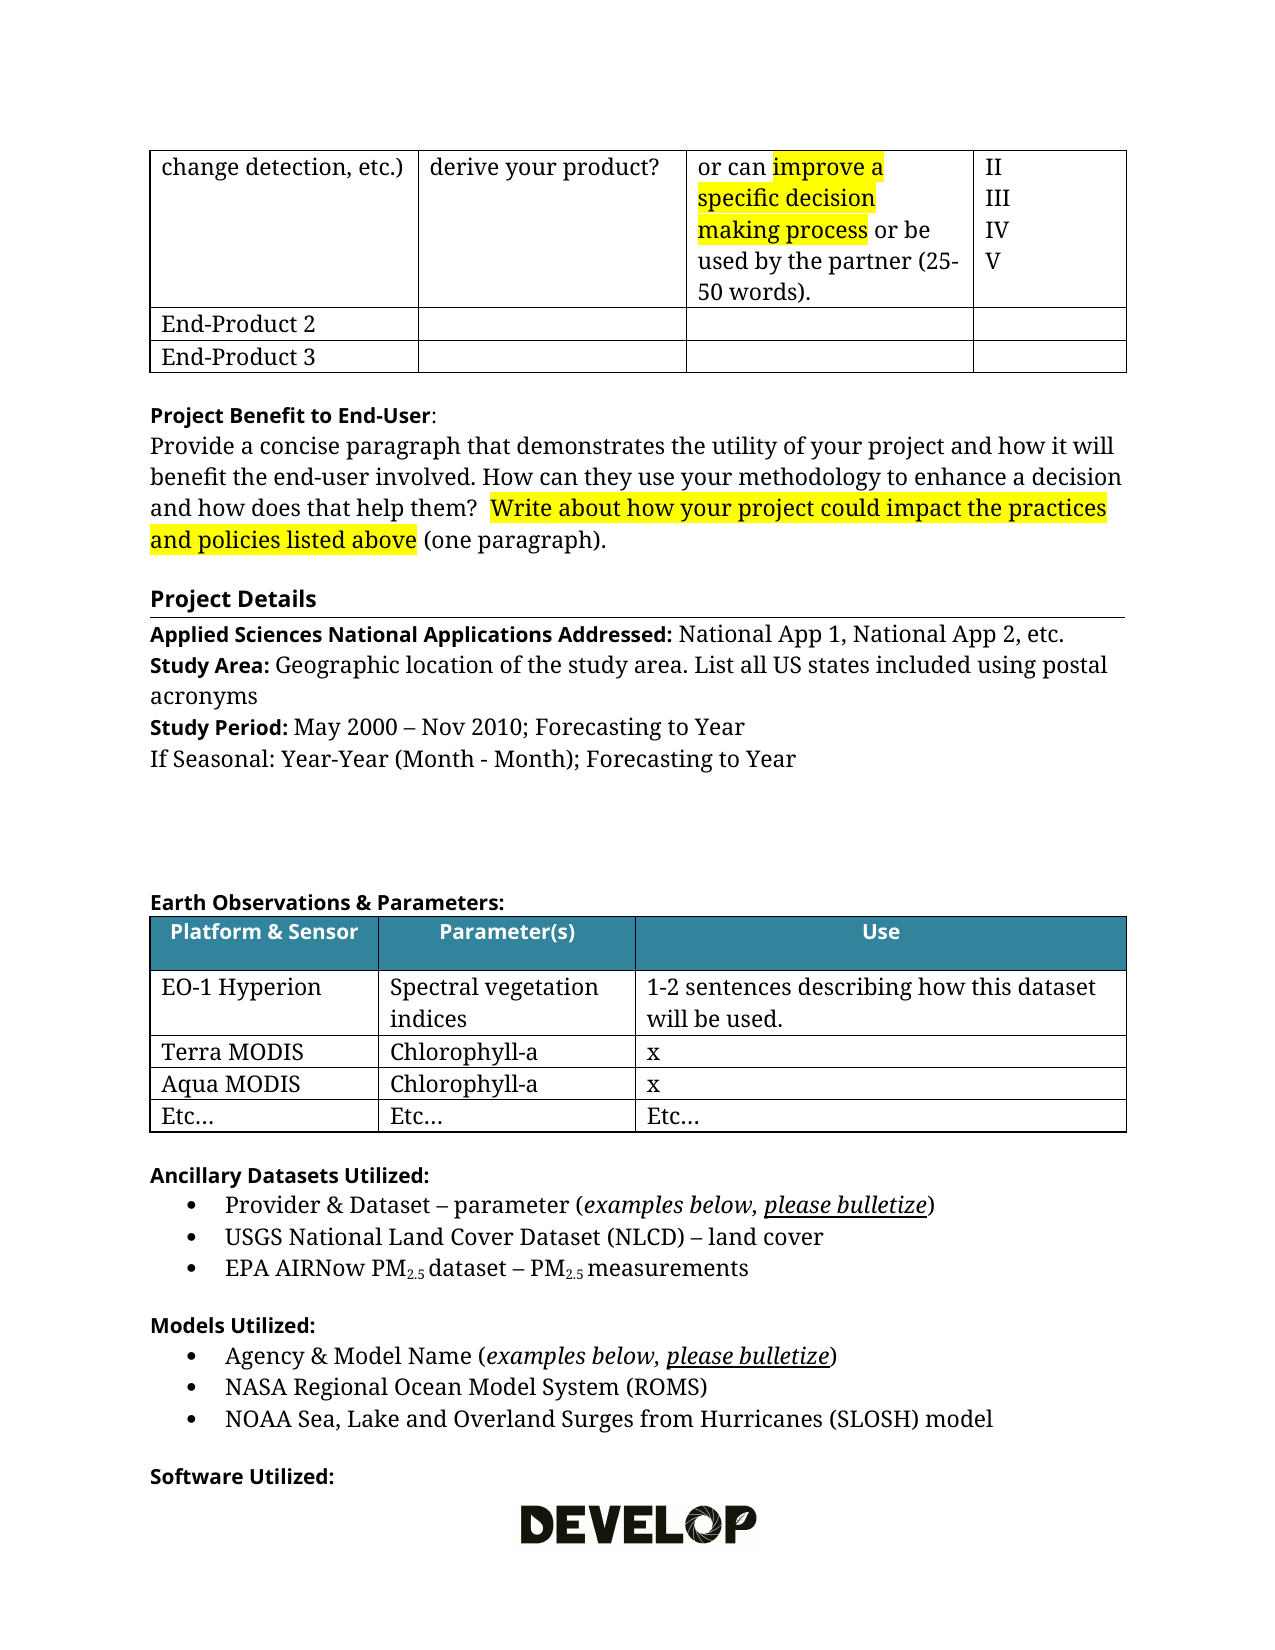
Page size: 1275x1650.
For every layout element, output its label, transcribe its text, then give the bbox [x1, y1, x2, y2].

list USGS National Land Cover Dataset (NLCD) – land cover [187, 1221, 1125, 1252]
table_header Use [636, 917, 1126, 970]
table_cell x [636, 1036, 1126, 1067]
text Project Details [150, 583, 1125, 617]
table_cell Etc… [379, 1100, 635, 1131]
text Applied Sciences National Applications Addressed: National App 1, National App 2, etc. [150, 618, 1125, 649]
text Study Area: Geographic location of the study area. List all US states included using postal acronyms [150, 649, 1125, 711]
text If Seasonal: Year-Year (Month - Month); Forecasting to Year [150, 743, 1125, 774]
table_cell Chlorophyll-a [379, 1036, 635, 1067]
table_cell Spectral vegetation indices [379, 971, 635, 1034]
text Software Utilized: [150, 1462, 1125, 1491]
table_cell 1-2 sentences describing how this dataset will be used. [636, 971, 1126, 1034]
text Project Benefit to End-User: [150, 401, 1125, 430]
picture [514, 1503, 761, 1551]
table_cell End-Product 3 [151, 341, 418, 372]
table_cell [687, 341, 973, 372]
table_cell [974, 308, 1126, 339]
table_cell [419, 341, 686, 372]
list Agency & Model Name (examples below, please bulletize) [187, 1340, 1125, 1371]
table_cell EO-1 Hyperion [151, 971, 378, 1034]
table_cell Etc… [636, 1100, 1126, 1131]
table_cell Etc… [151, 1100, 378, 1131]
text Earth Observations & Parameters: [150, 888, 1125, 916]
table_cell Ex. Landsat 8 OLI (use acronyms) What EO data were used to derive your product? [419, 151, 686, 307]
table_cell End-Product 2 [151, 308, 418, 339]
table_cell Aqua MODIS [151, 1068, 378, 1099]
table_cell Chlorophyll-a [379, 1068, 635, 1099]
text Ancillary Datasets Utilized: [150, 1161, 1125, 1189]
list NOAA Sea, Lake and Overland Surges from Hurricanes (SLOSH) model [187, 1402, 1125, 1434]
table_cell x [636, 1068, 1126, 1099]
table_cell Options: N/A I II III IV V [974, 151, 1126, 307]
table_header Platform & Sensor [151, 917, 378, 970]
table_cell End-Product 1 (ex. Risk map, habitat loss map, land cover change detection, etc.) [151, 151, 418, 307]
list Provider & Dataset – parameter (examples below, please bulletize) [187, 1189, 1125, 1221]
table_cell [687, 308, 973, 339]
list NASA Regional Ocean Model System (ROMS) [187, 1371, 1125, 1402]
table_cell [974, 341, 1126, 372]
table_cell [419, 308, 686, 339]
text Provide a concise paragraph that demonstrates the utility of your project and how it will benefit the end-user involved. How can they use your methodology to enhance a decision and how does that help them? Write about how your project could impact the practices and policies listed above (one paragraph). [150, 430, 1125, 555]
table_header Parameter(s) [379, 917, 635, 970]
table_cell Terra MODIS [151, 1036, 378, 1067]
list EPA AIRNow PM2.5 dataset – PM2.5 measurements [187, 1252, 1125, 1283]
text Study Period: May 2000 – Nov 2010; Forecasting to Year [150, 711, 1125, 743]
text Models Utilized: [150, 1312, 1125, 1340]
